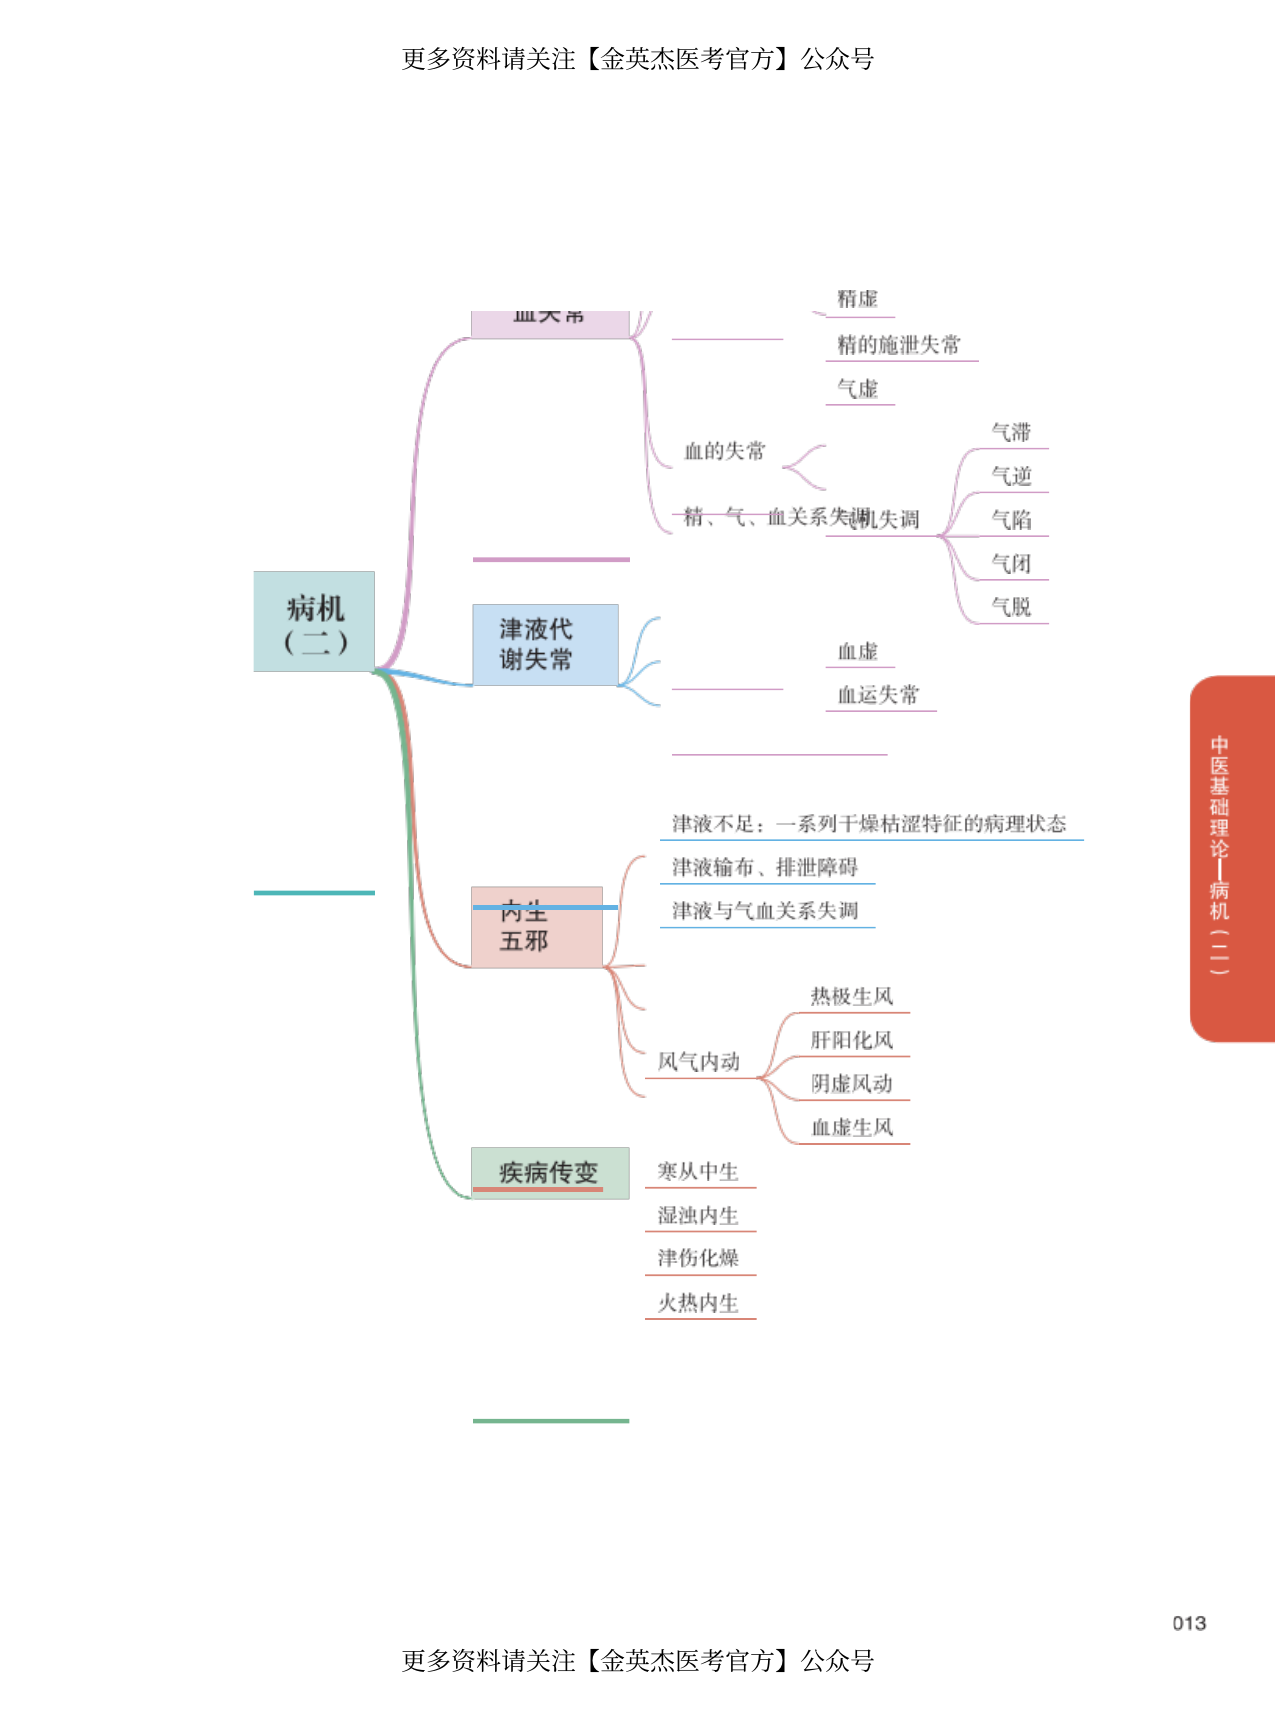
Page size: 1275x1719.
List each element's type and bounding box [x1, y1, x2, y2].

picture [657, 1292, 740, 1313]
picture [991, 422, 1032, 442]
picture [991, 509, 1031, 530]
picture [657, 1248, 740, 1269]
picture [1173, 1615, 1207, 1631]
picture [991, 553, 1031, 574]
picture [936, 447, 980, 625]
picture [991, 466, 1033, 486]
picture [657, 1205, 740, 1225]
picture [1189, 675, 1275, 1044]
picture [253, 311, 1067, 1201]
picture [991, 597, 1032, 617]
picture [837, 290, 878, 308]
